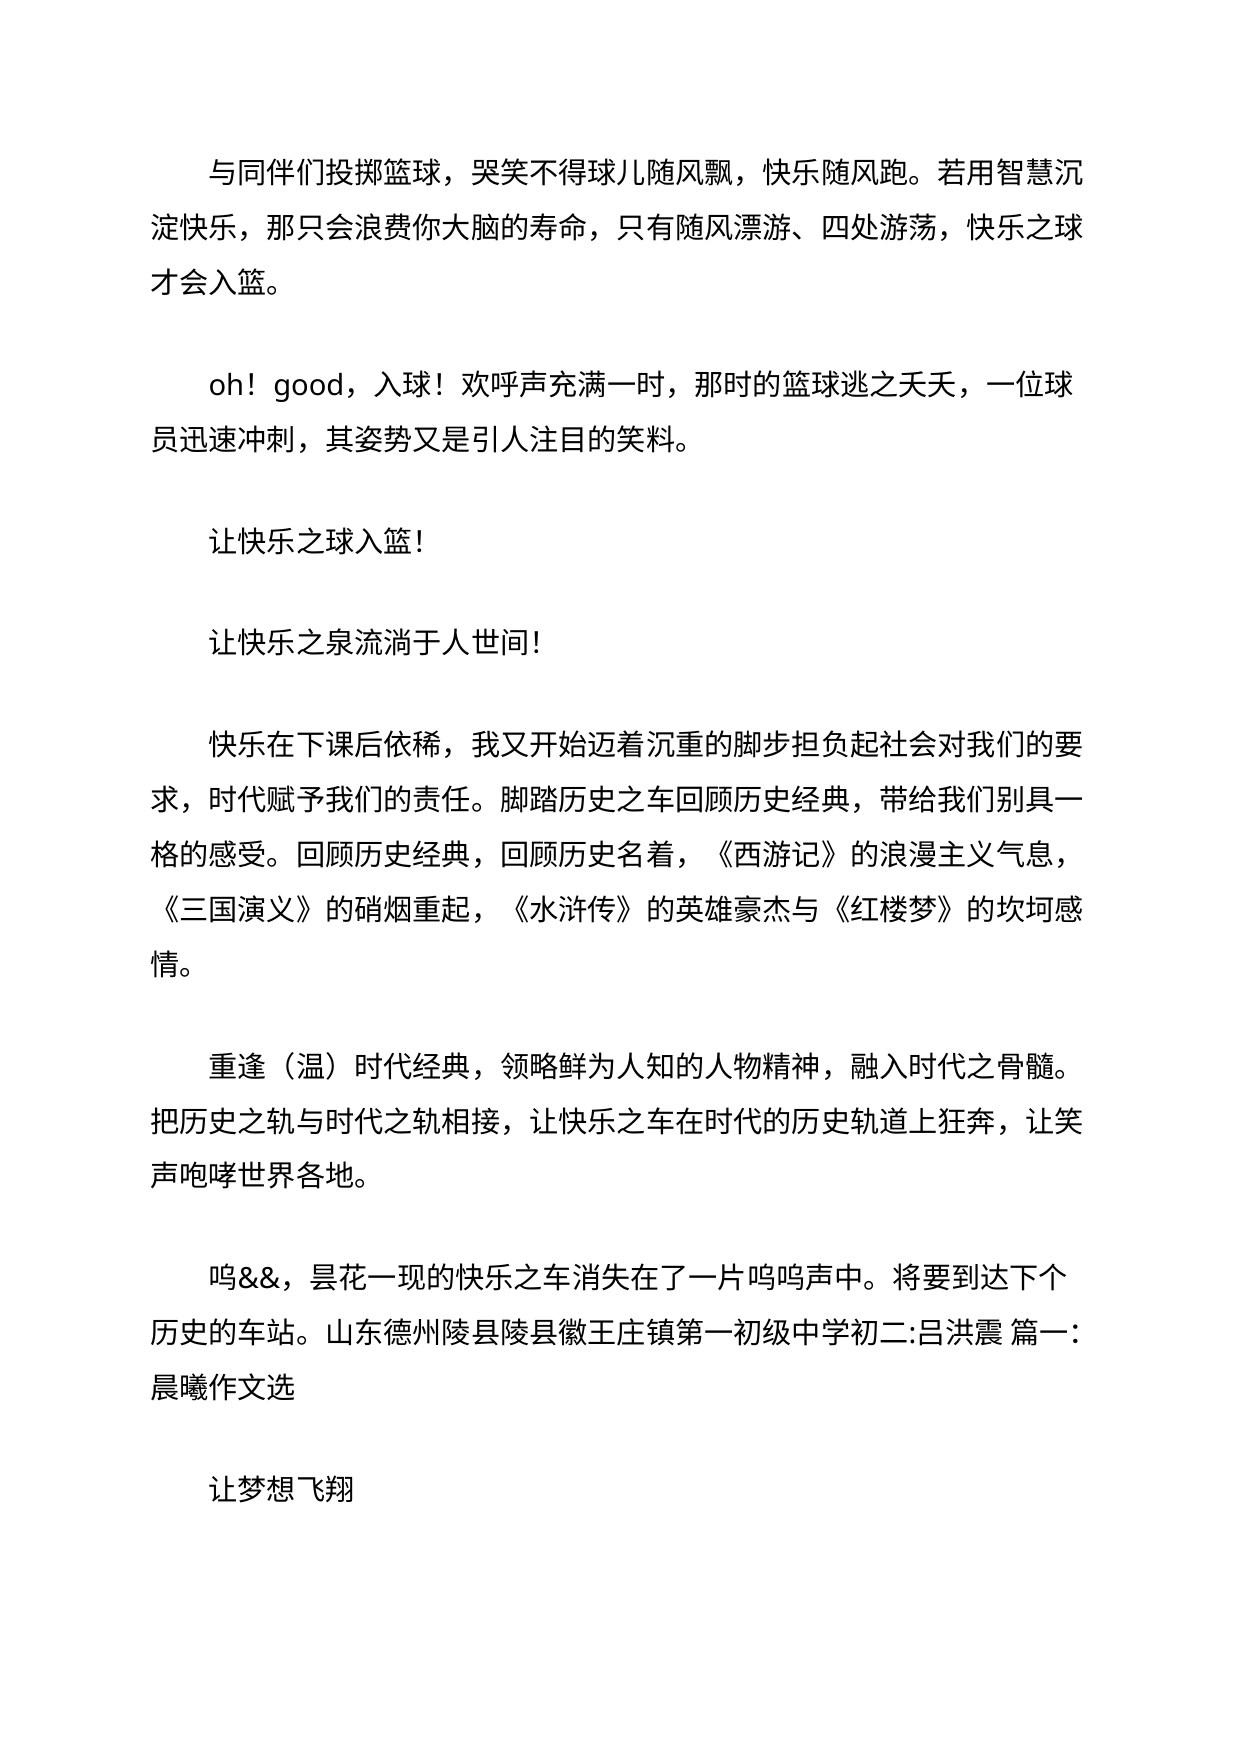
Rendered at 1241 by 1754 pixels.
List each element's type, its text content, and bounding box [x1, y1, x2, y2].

text 让快乐之球入篮！ [150, 518, 1090, 561]
text 快乐在下课后依稀，我又开始迈着沉重的脚步担负起社会对我们的要求，时代赋予我们的责任。脚踏历史之车回顾历史经典，带给我们别具一格的感受。回顾历史经典，回顾历史名着，《西游记》的浪漫主义气息，《三国演义》的硝烟重起，《水浒传》的英雄豪杰与《红楼梦》的坎坷感情。 [150, 722, 1090, 984]
text 重逢（温）时代经典，领略鲜为人知的人物精神，融入时代之骨髓。把历史之轨与时代之轨相接，让快乐之车在时代的历史轨道上狂奔，让笑声咆哮世界各地。 [150, 1043, 1090, 1195]
text oh！good，入球！欢呼声充满一时，那时的篮球逃之夭夭，一位球员迅速冲刺，其姿势又是引人注目的笑料。 [150, 362, 1090, 459]
text 让梦想飞翔 [150, 1467, 1090, 1509]
text 与同伴们投掷篮球，哭笑不得球儿随风飘，快乐随风跑。若用智慧沉淀快乐，那只会浪费你大脑的寿命，只有随风漂游、四处游荡，快乐之球才会入篮。 [150, 150, 1090, 302]
text 呜&&，昙花一现的快乐之车消失在了一片呜呜声中。将要到达下个历史的车站。山东德州陵县陵县徽王庄镇第一初级中学初二:吕洪震 篇一：晨曦作文选 [150, 1255, 1090, 1407]
text 让快乐之泉流淌于人世间！ [150, 620, 1090, 662]
